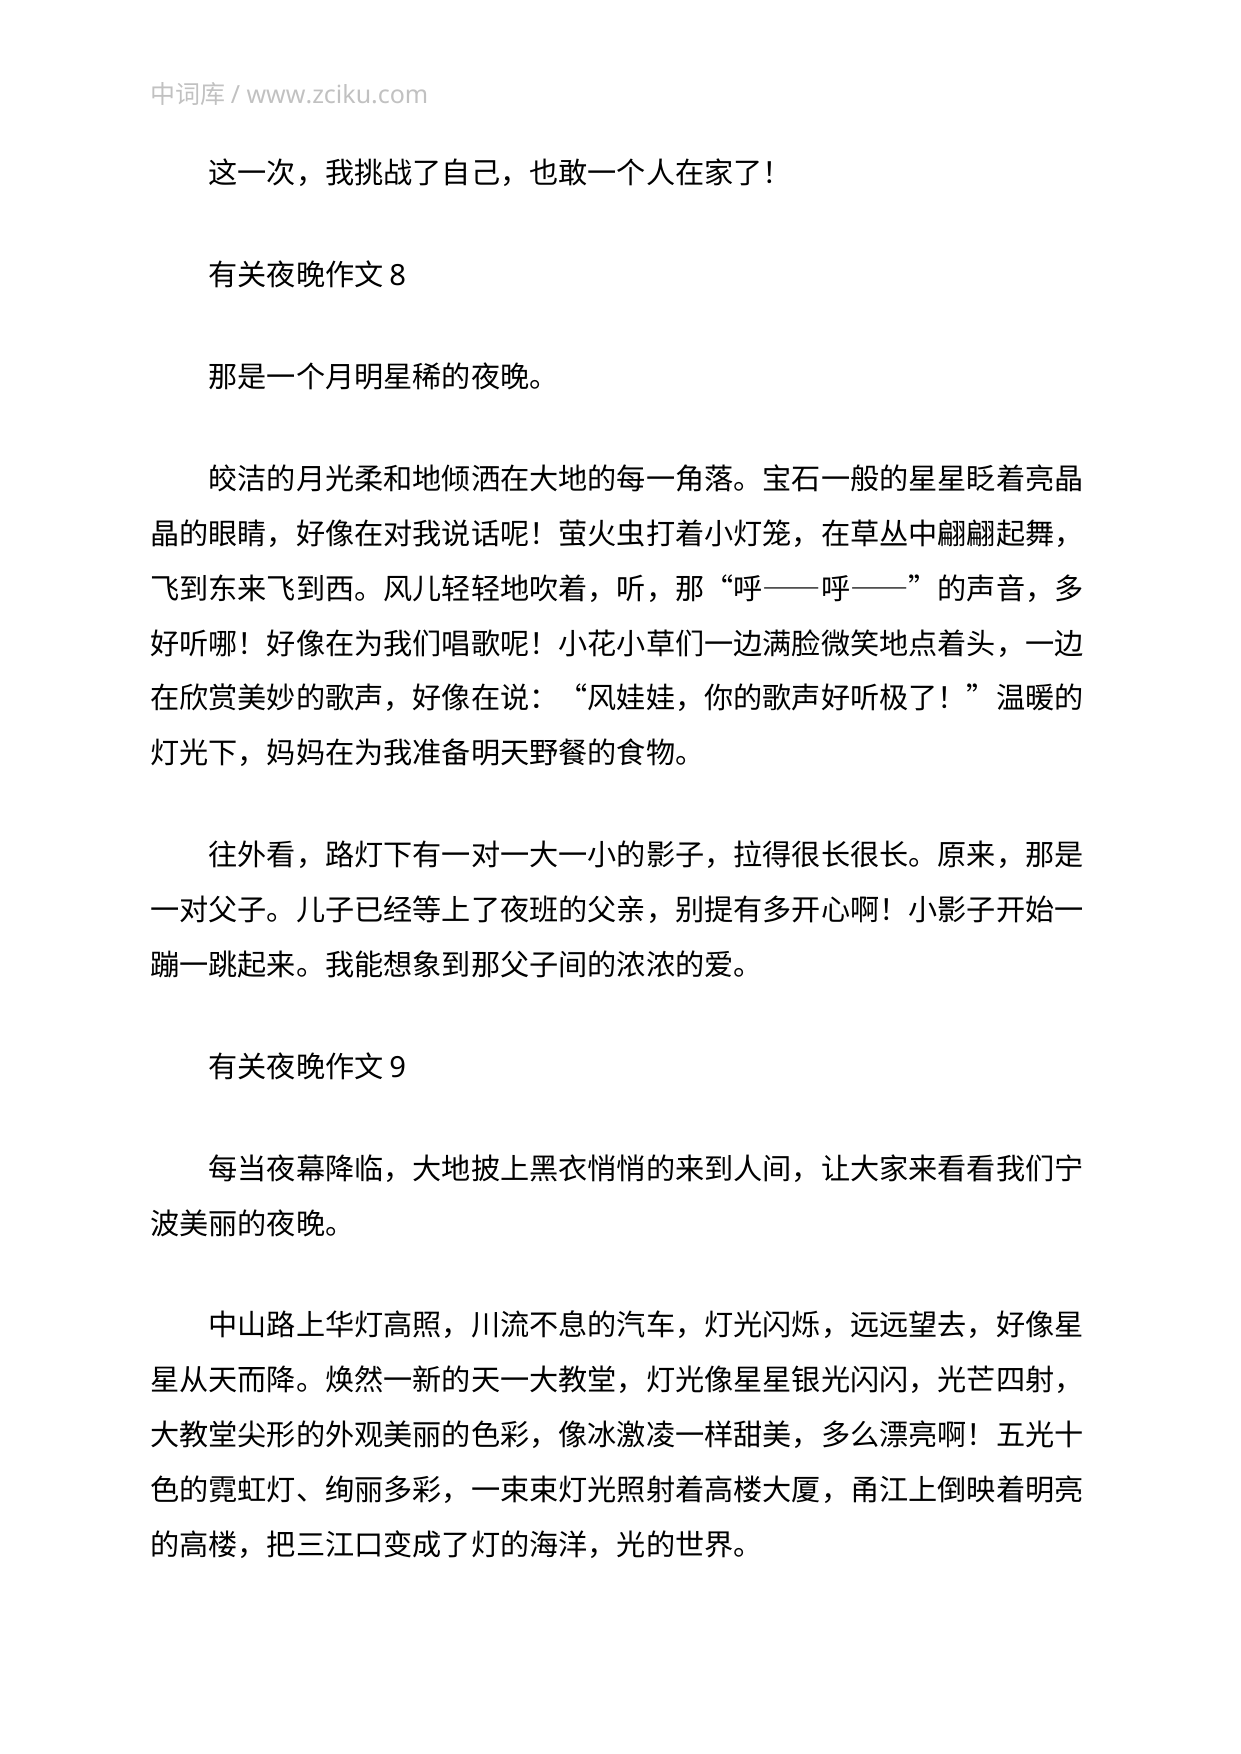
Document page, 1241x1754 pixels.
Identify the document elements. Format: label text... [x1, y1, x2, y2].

text 那是一个月明星稀的夜晚。 [150, 354, 1090, 396]
text 皎洁的月光柔和地倾洒在大地的每一角落。宝石一般的星星眨着亮晶晶的眼睛，好像在对我说话呢！萤火虫打着小灯笼，在草丛中翩翩起舞，飞到东来飞到西。风儿轻轻地吹着，听，那“呼——呼——”的声音，多好听哪！好像在为我们唱歌呢！小花小草们一边满脸微笑地点着头，一边在欣赏美妙的歌声，好像在说：“风娃娃，你的歌声好听极了！”温暖的灯光下，妈妈在为我准备明天野餐的食物。 [150, 456, 1090, 772]
text 这一次，我挑战了自己，也敢一个人在家了！ [150, 150, 1090, 192]
text 每当夜幕降临，大地披上黑衣悄悄的来到人间，让大家来看看我们宁波美丽的夜晚。 [150, 1145, 1090, 1242]
text 往外看，路灯下有一对一大一小的影子，拉得很长很长。原来，那是一对父子。儿子已经等上了夜班的父亲，别提有多开心啊！小影子开始一蹦一跳起来。我能想象到那父子间的浓浓的爱。 [150, 832, 1090, 984]
text 中山路上华灯高照，川流不息的汽车，灯光闪烁，远远望去，好像星星从天而降。焕然一新的天一大教堂，灯光像星星银光闪闪，光芒四射，大教堂尖形的外观美丽的色彩，像冰激凌一样甜美，多么漂亮啊！五光十色的霓虹灯、绚丽多彩，一束束灯光照射着高楼大厦，甬江上倒映着明亮的高楼，把三江口变成了灯的海洋，光的世界。 [150, 1302, 1090, 1564]
text 有关夜晚作文8 [150, 252, 1090, 294]
text 有关夜晚作文9 [150, 1043, 1090, 1086]
